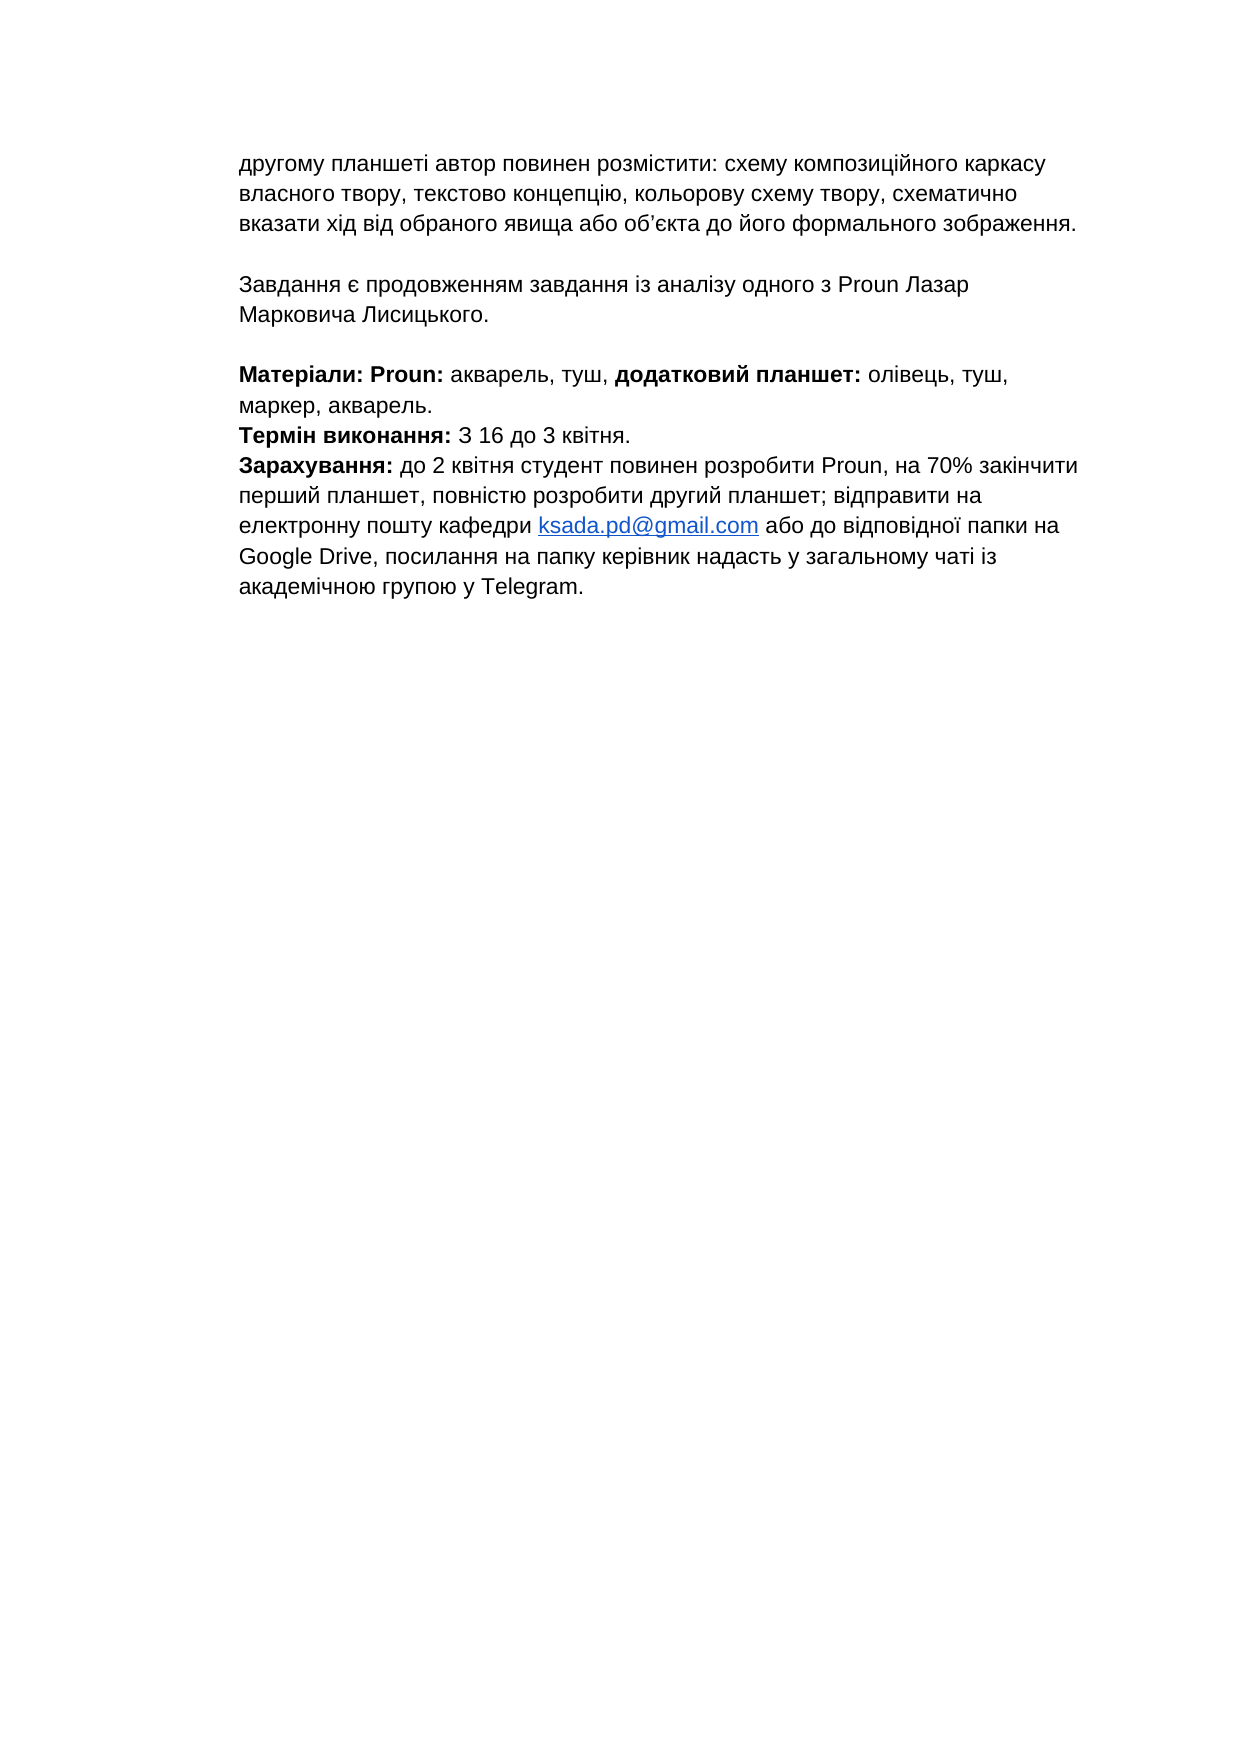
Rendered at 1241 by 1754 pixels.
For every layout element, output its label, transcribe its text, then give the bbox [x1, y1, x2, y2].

text Зарахування: до 2 квітня студент повинен розробити Proun, на 70% закінчити перший планшет, повністю розробити другий планшет; відправити на електронну пошту кафедри ksada.pd@gmail.com або до відповідної папки на Google Drive, посилання на папку керівник надасть у загальному чаті із академічною групою у Telegram. [238, 452, 1090, 599]
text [238, 150, 1090, 237]
text Термін виконання: З 16 до 3 квітня. [238, 422, 1090, 448]
text Матеріали: Proun: акварель, туш, додатковий планшет: олівець, туш, маркер, акварель. [238, 361, 1090, 418]
text Завдання є продовженням завдання із аналізу одного з Proun Лазар Марковича Лисицького. [238, 271, 1090, 327]
